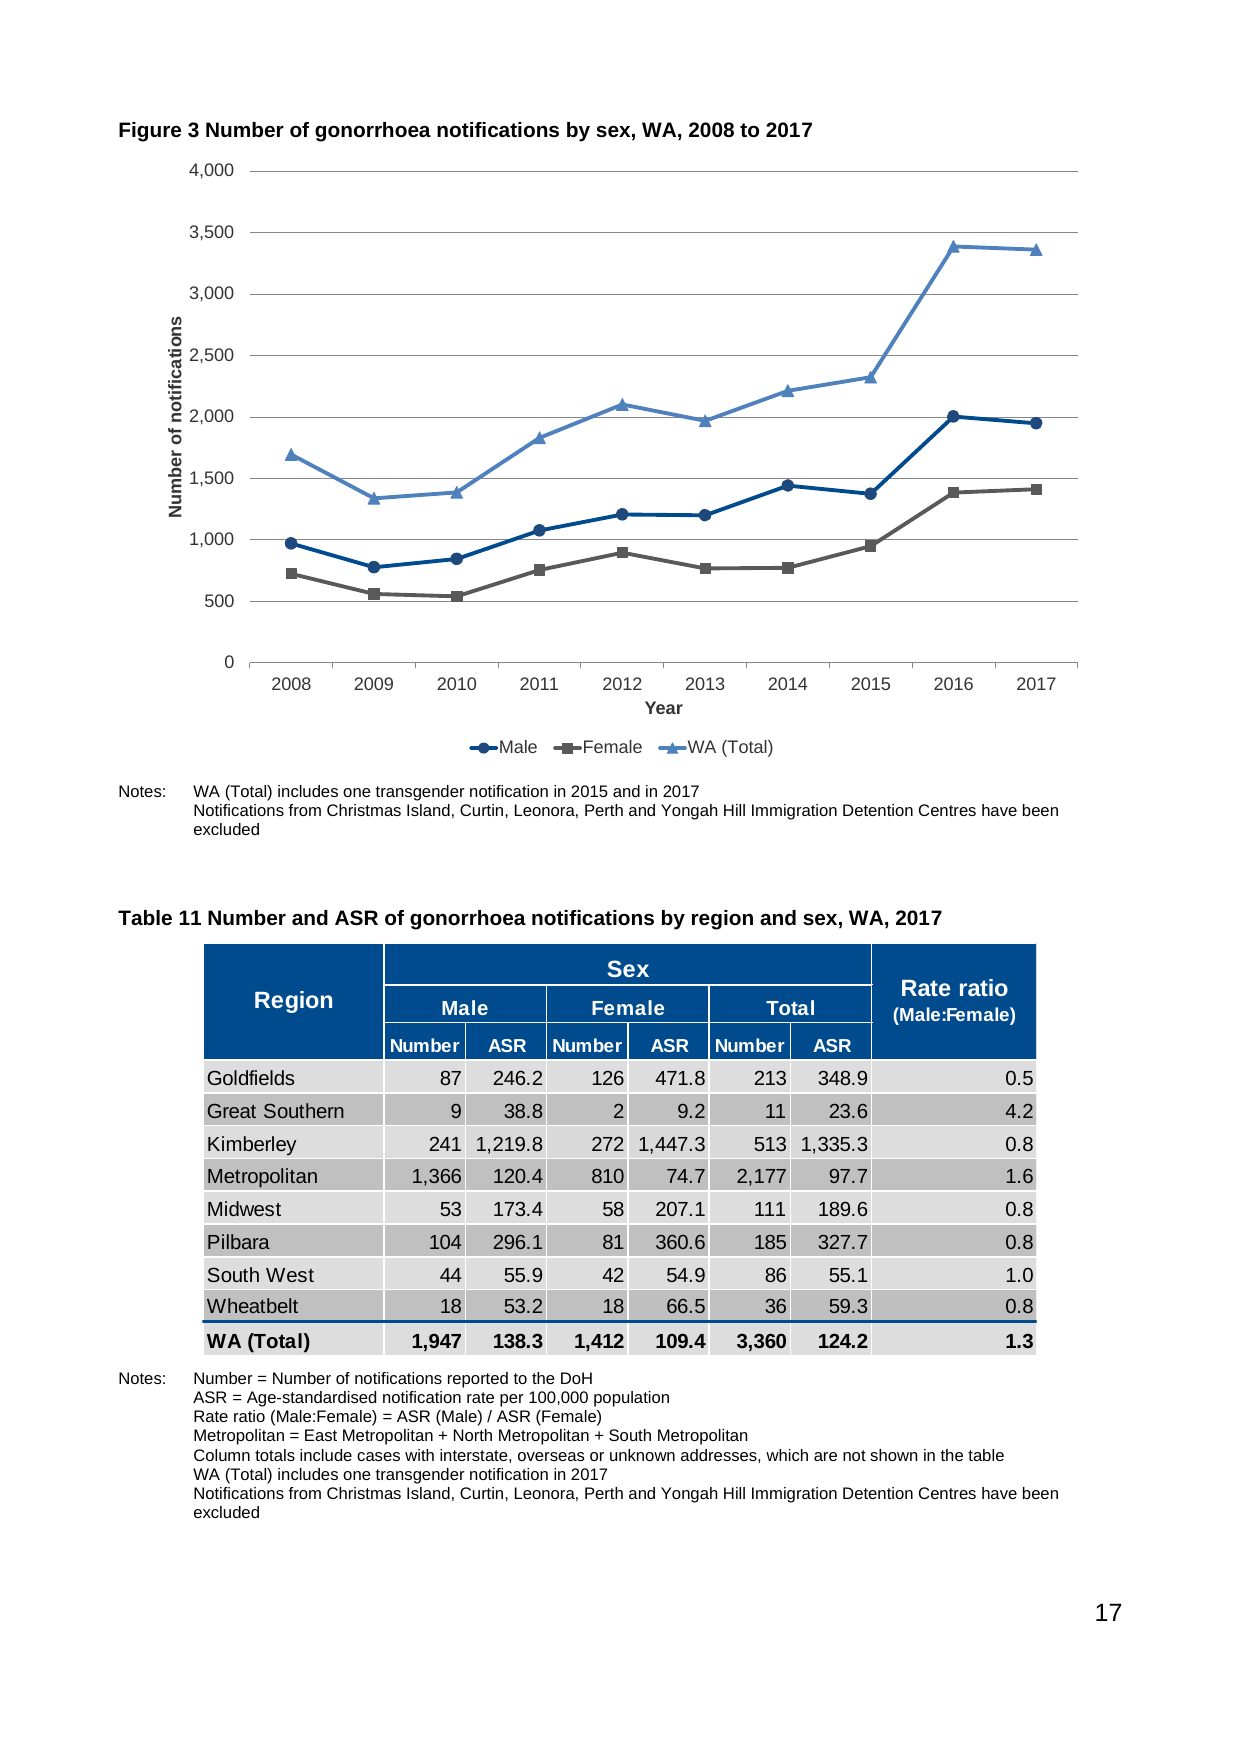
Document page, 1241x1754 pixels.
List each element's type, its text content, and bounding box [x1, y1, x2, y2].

text Notifications from Christmas Island, Curtin, Leonora, Perth and Yongah Hill Immigration Detention Centres have been excluded [193, 1484, 1122, 1522]
text Notes: Number = Number of notifications reported to the DoH [118, 1369, 1122, 1388]
text Notifications from Christmas Island, Curtin, Leonora, Perth and Yongah Hill Immigration Detention Centres have been excluded [193, 801, 1122, 839]
text Rate ratio (Male:Female) = ASR (Male) / ASR (Female) [118, 1407, 1122, 1426]
text Table 11 Number and ASR of gonorrhoea notifications by region and sex, WA, 2017 [118, 906, 1122, 929]
text Column totals include cases with interstate, overseas or unknown addresses, which are not shown in the table [118, 1445, 1122, 1464]
text WA (Total) includes one transgender notification in 2017 [118, 1464, 1122, 1484]
text Figure 3 Number of gonorrhoea notifications by sex, WA, 2008 to 2017 [118, 118, 1122, 142]
text Notes: WA (Total) includes one transgender notification in 2015 and in 2017 [118, 782, 1122, 801]
text ASR = Age-standardised notification rate per 100,000 population [118, 1388, 1122, 1407]
text Metropolitan = East Metropolitan + North Metropolitan + South Metropolitan [118, 1426, 1122, 1445]
